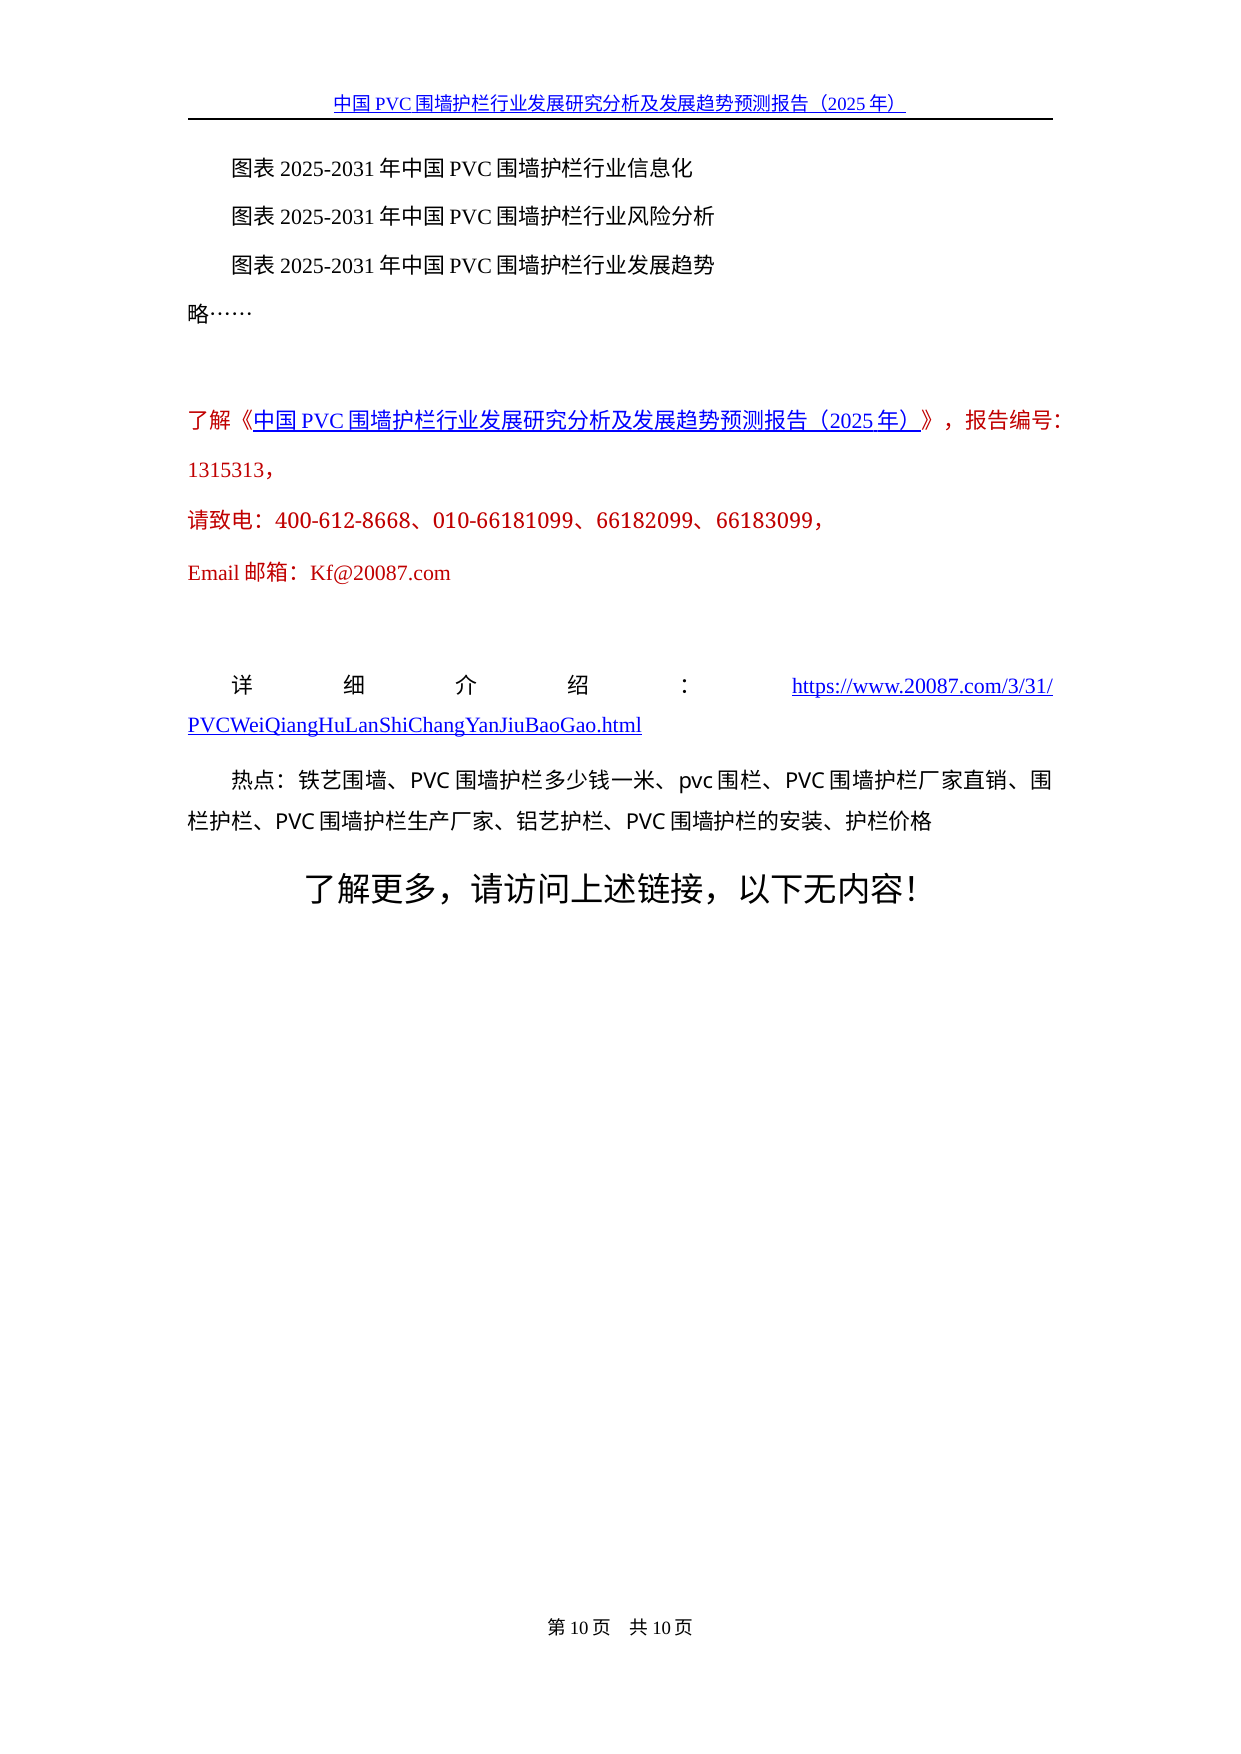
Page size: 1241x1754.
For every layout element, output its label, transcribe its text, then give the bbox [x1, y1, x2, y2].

title 了解更多，请访问上述链接，以下无内容！ [187, 854, 1053, 919]
text 热点：铁艺围墙、PVC围墙护栏多少钱一米、pvc围栏、PVC围墙护栏厂家直销、围栏护栏、PVC围墙护栏生产厂家、铝艺护栏、PVC围墙护栏的安装、护栏价格 [187, 763, 1053, 836]
text 详细介绍：https://www.20087.com/3/31/PVCWeiQiangHuLanShiChangYanJiuBaoGao.html [187, 668, 1053, 741]
text Email邮箱：Kf@20087.com [187, 555, 1053, 587]
text 了解《中国PVC围墙护栏行业发展研究分析及发展趋势预测报告（2025年）》，报告编号：1315313， [187, 403, 1053, 484]
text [187, 150, 1053, 329]
text 请致电：400-612-8668、010-66181099、66182099、66183099， [187, 503, 1053, 536]
